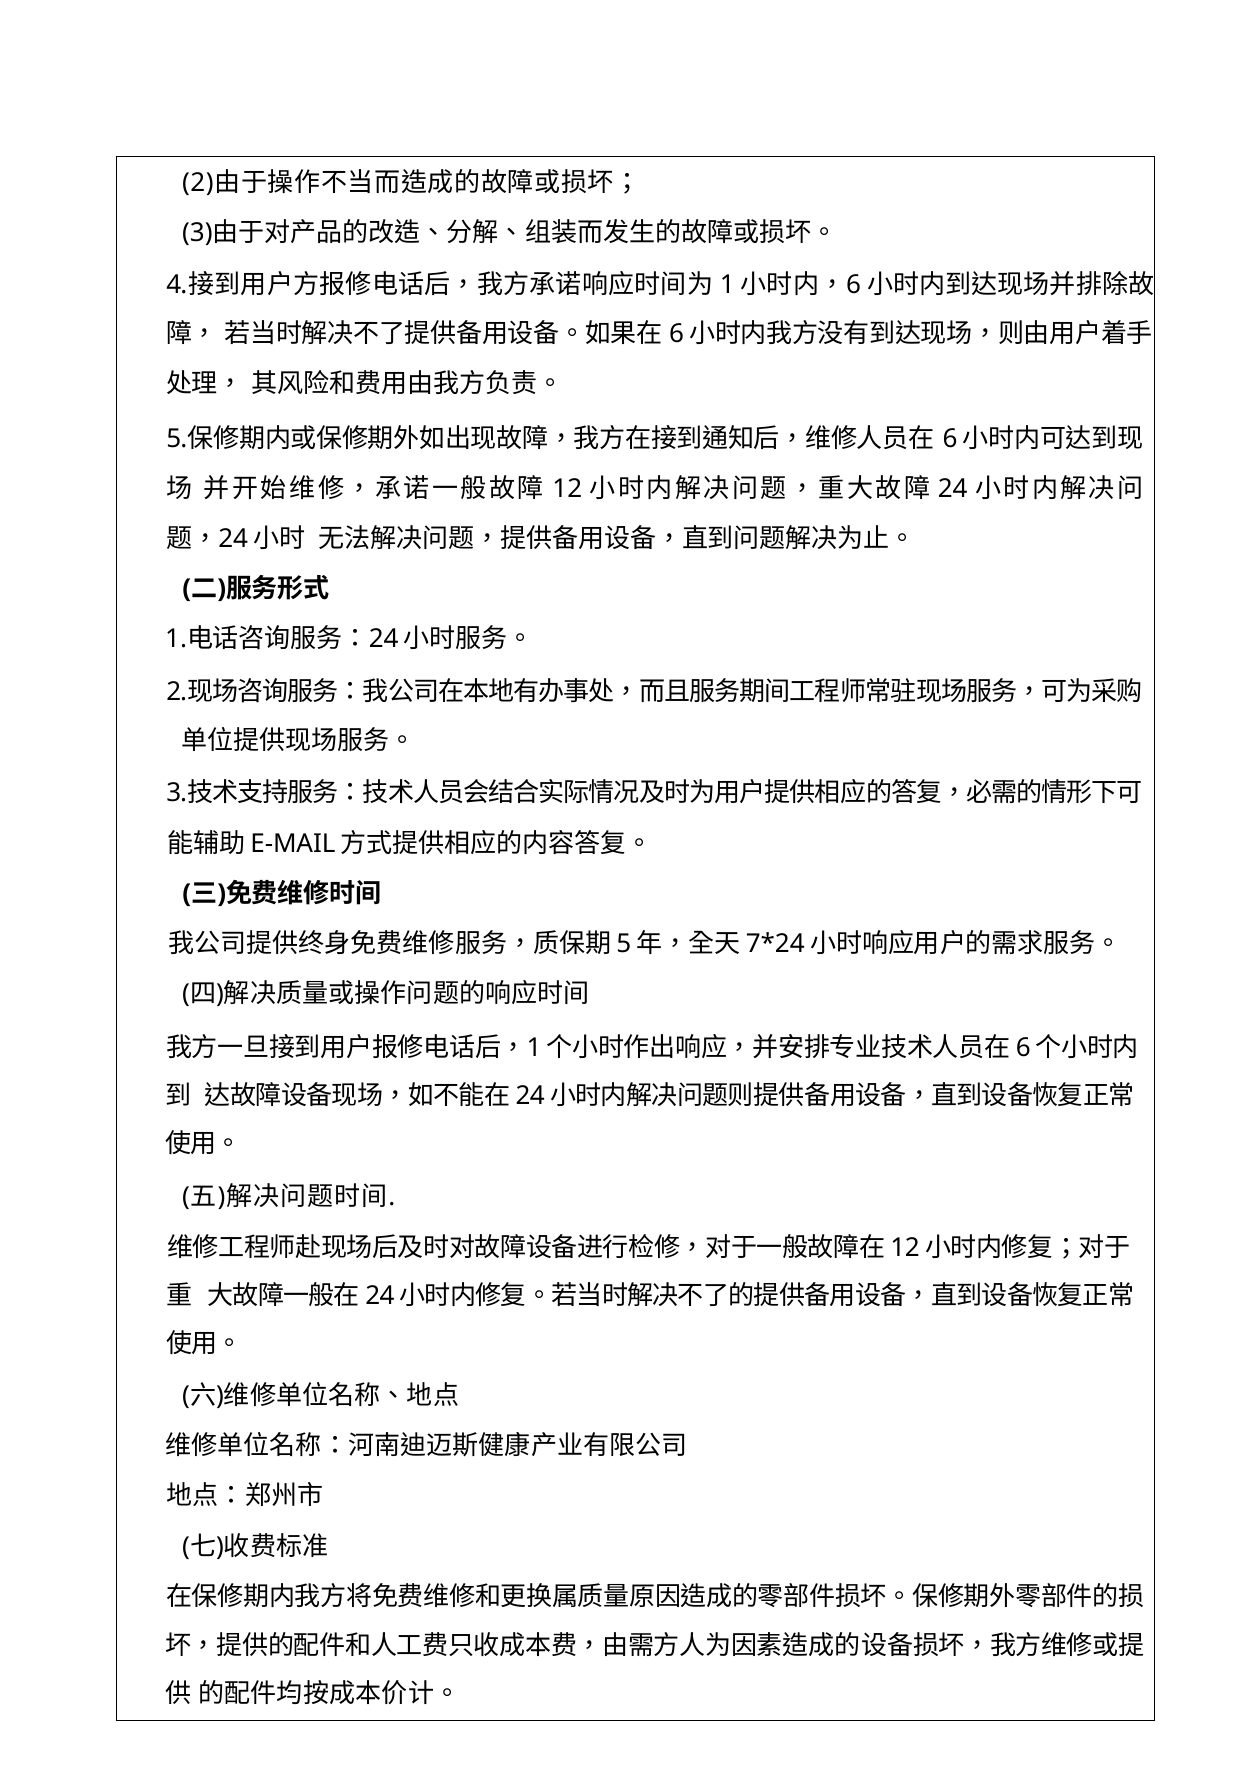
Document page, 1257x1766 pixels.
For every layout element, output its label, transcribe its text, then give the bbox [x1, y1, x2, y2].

table_header (2)由于操作不当而造成的故障或损坏； (3)由于对产品的改造、分解、组装而发生的故障或损坏。 4.接到用户方报修电话后，我方承诺响应时间为1小时内，6小时内到达现场并排除故障， 若当时解决不了提供备用设备。如果在6小时内我方没有到达现场，则由用户着手处理， 其风险和费用由我方负责。 5.保修期内或保修期外如出现故障，我方在接到通知后，维修人员在6小时内可达到现场 并开始维修，承诺一般故障12小时内解决问题，重大故障24小时内解决问题，24小时 无法解决问题，提供备用设备，直到问题解决为止。 (二)服务形式 1.电话咨询服务：24小时服务。 2.现场咨询服务：我公司在本地有办事处，而且服务期间工程师常驻现场服务，可为采购 单位提供现场服务。 3.技术支持服务：技术人员会结合实际情况及时为用户提供相应的答复，必需的情形下可 能辅助E-MAIL方式提供相应的内容答复。 (三)免费维修时间 我公司提供终身免费维修服务，质保期5年，全天7*24小时响应用户的需求服务。 (四)解决质量或操作问题的响应时间 我方一旦接到用户报修电话后，1个小时作出响应，并安排专业技术人员在6个小时内到 达故障设备现场，如不能在24小时内解决问题则提供备用设备，直到设备恢复正常使用。 (五)解决问题时间. 维修工程师赴现场后及时对故障设备进行检修，对于一般故障在12小时内修复；对于重 大故障一般在24小时内修复。若当时解决不了的提供备用设备，直到设备恢复正常使用。 (六)维修单位名称、地点 维修单位名称：河南迪迈斯健康产业有限公司 地点：郑州市 (七)收费标准 在保修期内我方将免费维修和更换属质量原因造成的零部件损坏。保修期外零部件的损 坏，提供的配件和人工费只收成本费，由需方人为因素造成的设备损坏，我方维修或提供 的配件均按成本价计。 [117, 157, 1154, 1720]
